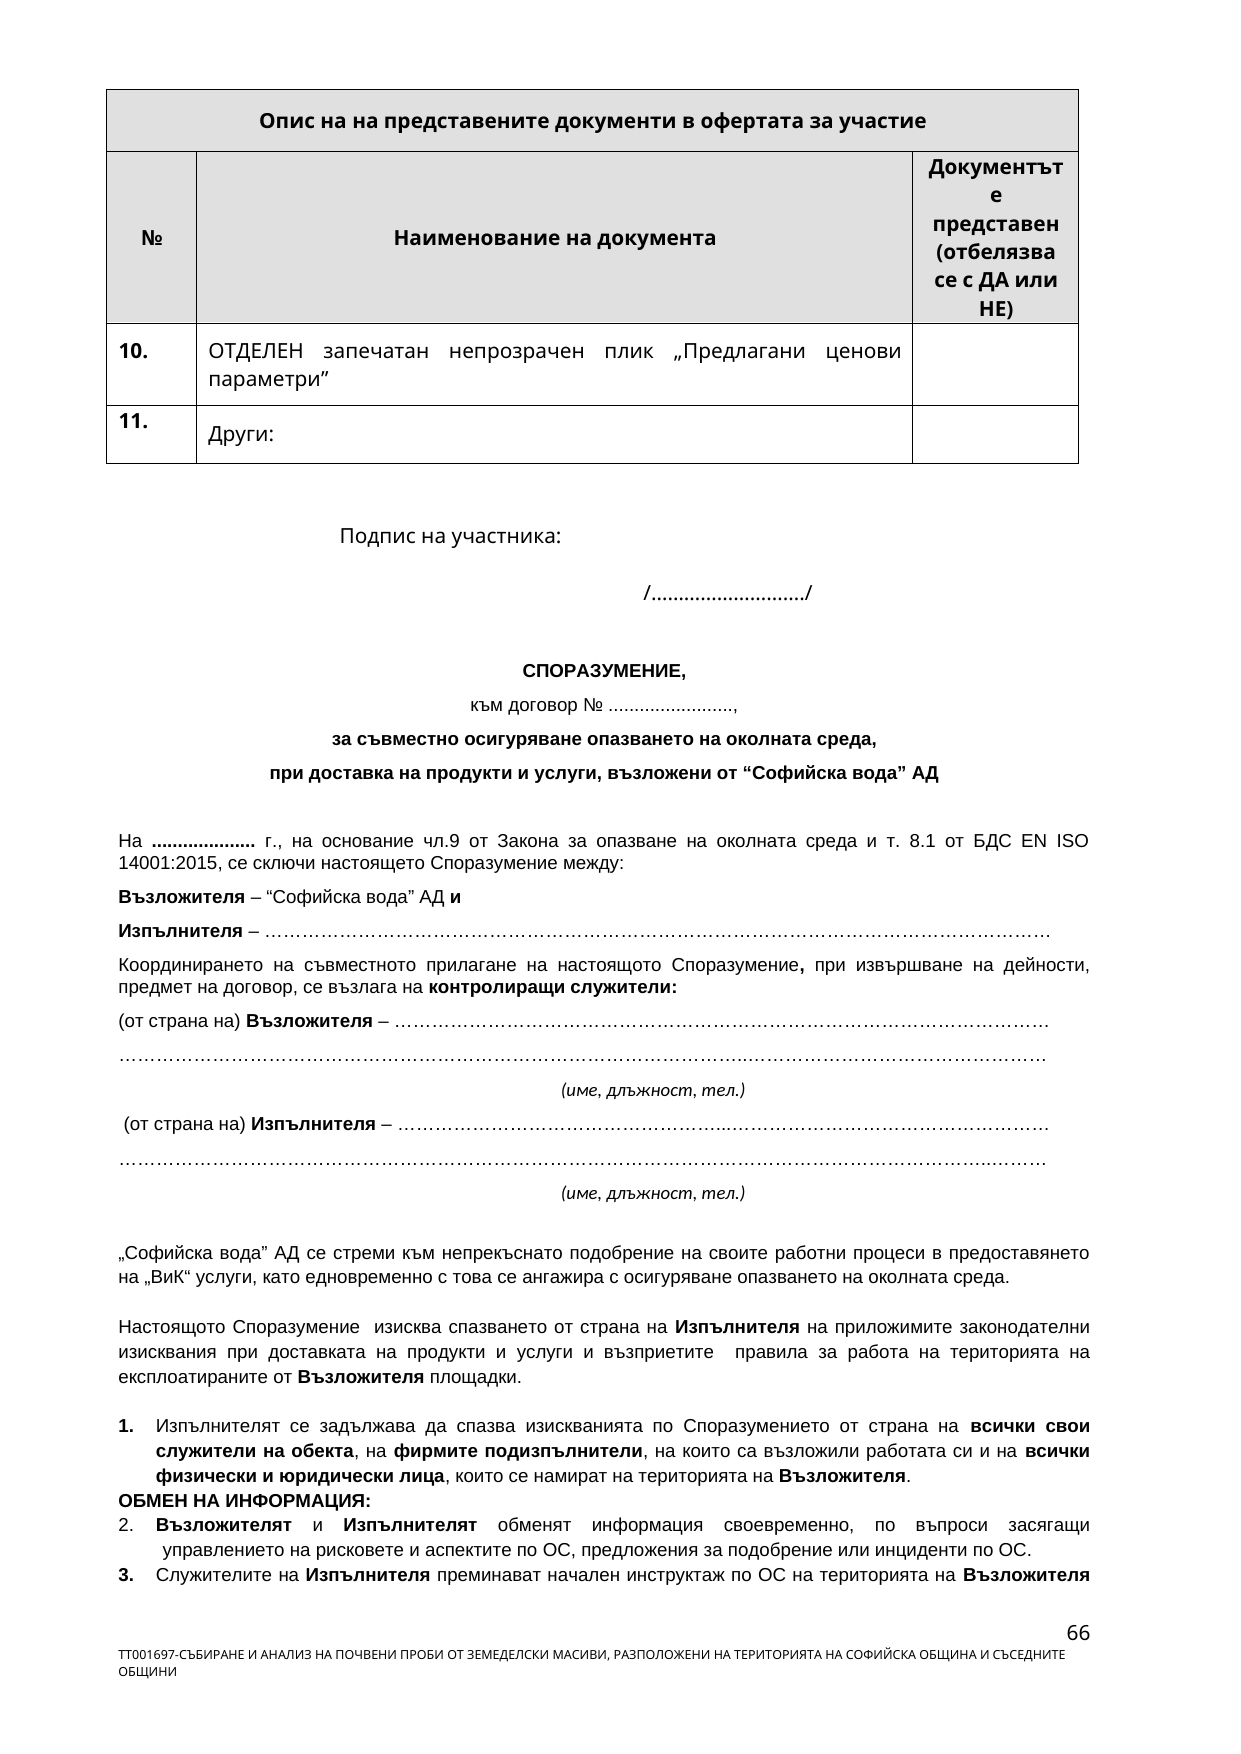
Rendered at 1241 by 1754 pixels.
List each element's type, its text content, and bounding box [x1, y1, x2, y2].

text На .................... г., на основание чл.9 от Закона за опазване на околната среда и т. 8.1 от БДС EN ISO 14001:2015, се сключи настоящето Споразумение между: [118, 830, 1090, 873]
table_cell [913, 406, 1078, 463]
table_cell № [107, 152, 196, 322]
text Подпис на участника: [266, 521, 1096, 550]
table_header Опис на на представените документи в офертата за участие [107, 90, 1078, 151]
text ОБМЕН НА ИНФОРМАЦИЯ: [118, 1489, 1090, 1511]
text (от страна на) Възложителя – …………………………………………………………………………………………… [118, 1010, 1090, 1031]
table_cell Документът е представен (отбелязва се с ДА или НЕ) [913, 152, 1078, 322]
text /………………………./ [643, 578, 1096, 607]
text към договор № ........................, [118, 694, 1090, 716]
table_cell Други: [197, 406, 912, 463]
text …………………………………………………………………………………………………………………………..……… [118, 1147, 1090, 1169]
text ………………………………………………………………………………………..………………………………………… [118, 1044, 1090, 1065]
text СПОРАЗУМЕНИЕ, [118, 660, 1090, 682]
text Възложителя – “Софийска вода” АД и [118, 886, 1090, 907]
list Възложителят и Изпълнителят обменят информация своевременно, по въпроси засягащи управлението на рисковете и аспектите по ОС, предложения за подобрение или инциденти по ОС. [118, 1514, 1090, 1561]
text Настоящото Споразумение изисква спазването от страна на Изпълнителя на приложимите законодателни изисквания при доставката на продукти и услуги и възприетите правила за работа на територията на експлоатираните от Възложителя площадки. [118, 1316, 1090, 1387]
table_cell [107, 406, 196, 463]
text (име, длъжност, тел.) [487, 1181, 1090, 1204]
list Изпълнителят се задължава да спазва изискванията по Споразумението от страна на всички свои служители на обекта, на фирмите подизпълнители, на които са възложили работата си и на всички физически и юридически лица, които се намират на територията на Възложителя. [118, 1415, 1090, 1486]
text „Софийска вода” АД се стреми към непрекъснато подобрение на своите работни процеси в предоставянето на „ВиК“ услуги, като едновременно с това се ангажира с осигуряване опазването на околната среда. [118, 1242, 1090, 1288]
text Координирането на съвместното прилагане на настоящото Споразумение, при извършване на дейности, предмет на договор, се възлага на контролиращи служители: [118, 954, 1090, 997]
table_cell [107, 324, 196, 405]
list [118, 1564, 1090, 1585]
text (име, длъжност, тел.) [487, 1078, 1090, 1101]
table_cell Наименование на документа [197, 152, 912, 322]
text за съвместно осигуряване опазването на околната среда, [118, 728, 1090, 750]
text Изпълнителя – ……………………………………………………………………………………………………………… [118, 920, 1090, 942]
table_cell ОТДЕЛЕН запечатан непрозрачен плик „Предлагани ценови параметри” [197, 324, 912, 405]
text при доставка на продукти и услуги, възложени от “Софийска вода” АД [118, 762, 1090, 784]
text (от страна на) Изпълнителя – ……………………………………………...…………………………………………… [118, 1113, 1090, 1135]
table_cell [913, 324, 1078, 405]
